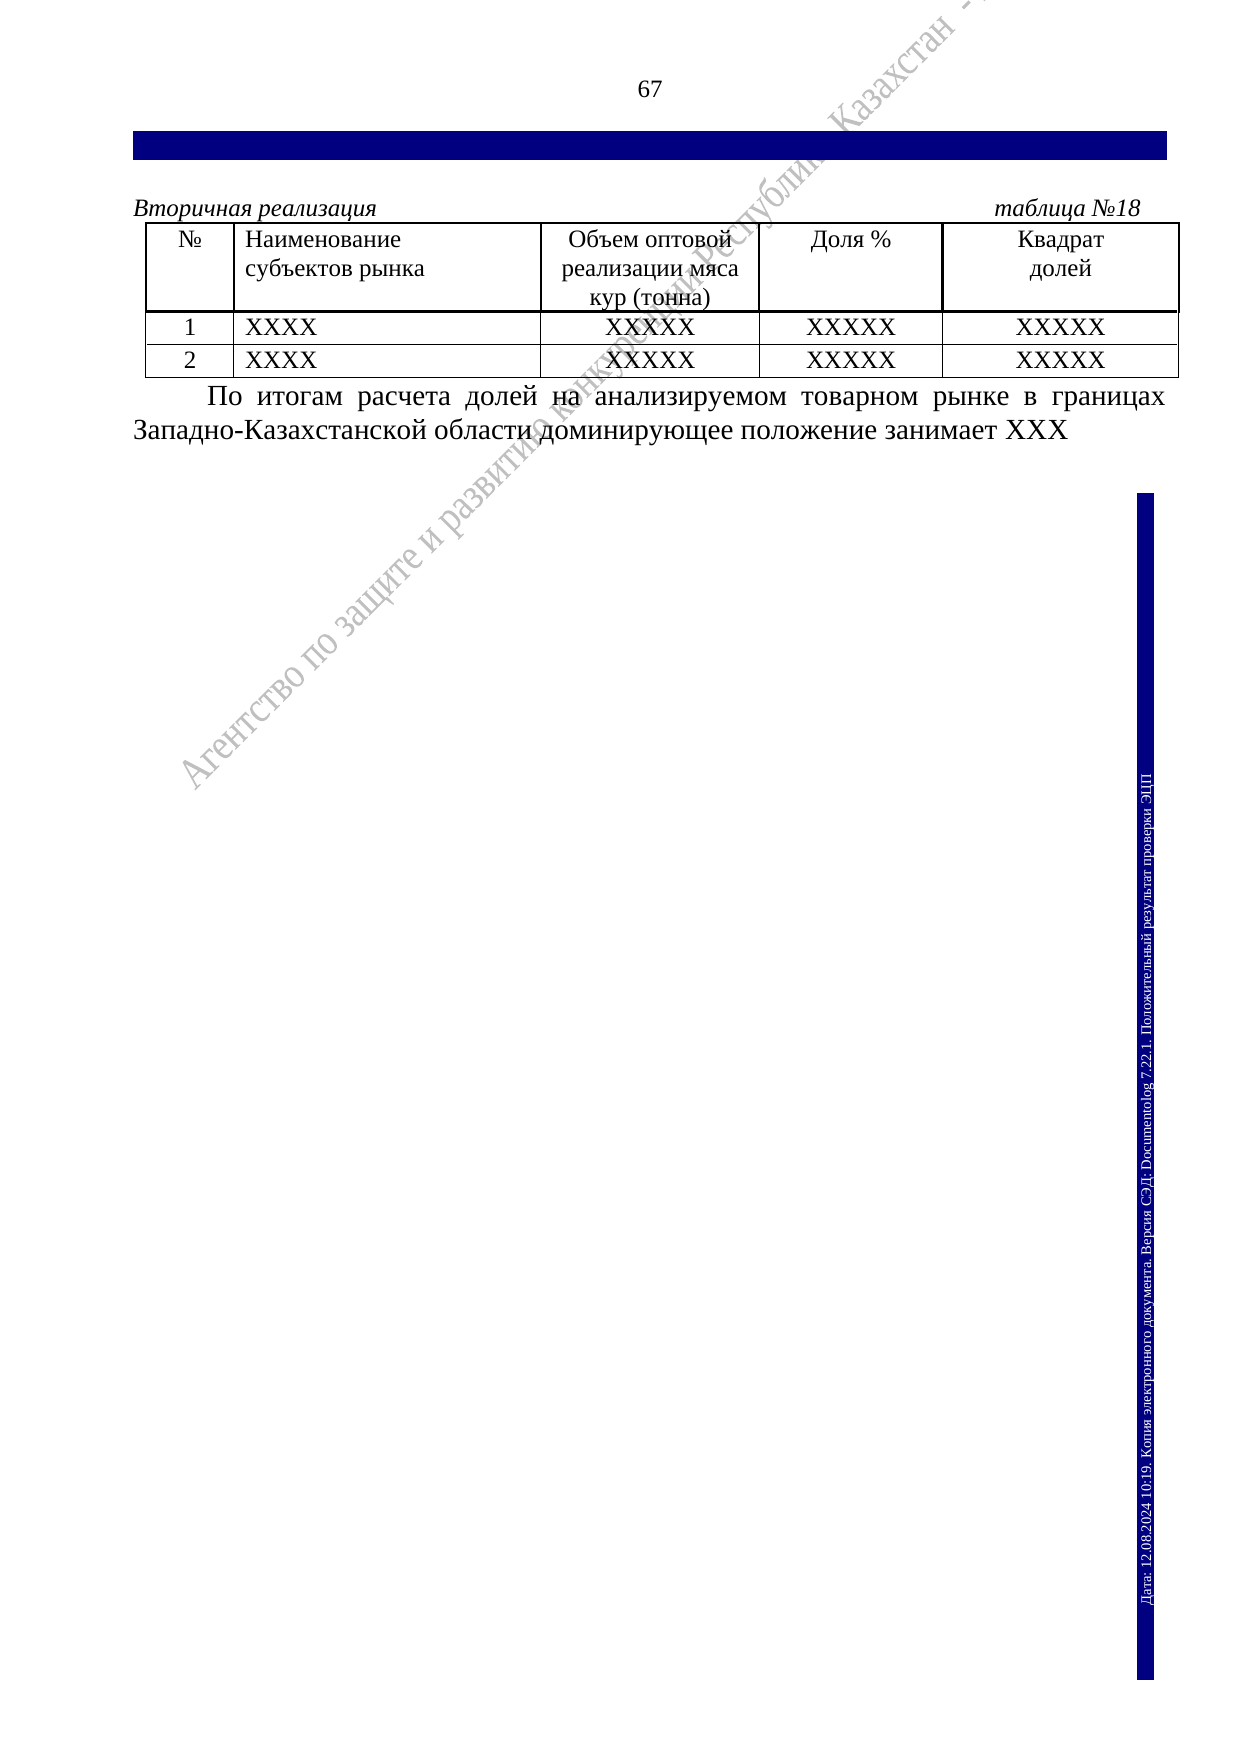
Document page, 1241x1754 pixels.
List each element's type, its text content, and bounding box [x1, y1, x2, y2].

text Вторичная реализация таблица №18 [133, 193, 1167, 222]
table_cell ХХХХХ [943, 344, 1178, 377]
table_cell ХХХХ [234, 313, 540, 344]
table_cell ХХХХХ [541, 313, 759, 344]
table_cell 1 [146, 313, 233, 344]
table_cell 2 [146, 344, 233, 377]
text По итогам расчета долей на анализируемом товарном рынке в границах Западно-Казахстанской области доминирующее положение занимает ХХХ [133, 378, 1167, 445]
table_cell ХХХХХ [943, 310, 1178, 344]
table_header Наименование субъектов рынка [235, 224, 540, 310]
table_header № [147, 224, 233, 310]
table_header Доля % [760, 224, 941, 310]
table_cell ХХХХХ [541, 345, 759, 377]
table_cell ХХХХХ [760, 313, 942, 344]
table_cell ХХХХ [234, 345, 540, 377]
table_header Квадрат долей [944, 224, 1178, 310]
table_header Объем оптовой реализации мяса кур (тонна) [542, 224, 758, 310]
table_cell ХХХХХ [760, 345, 942, 377]
